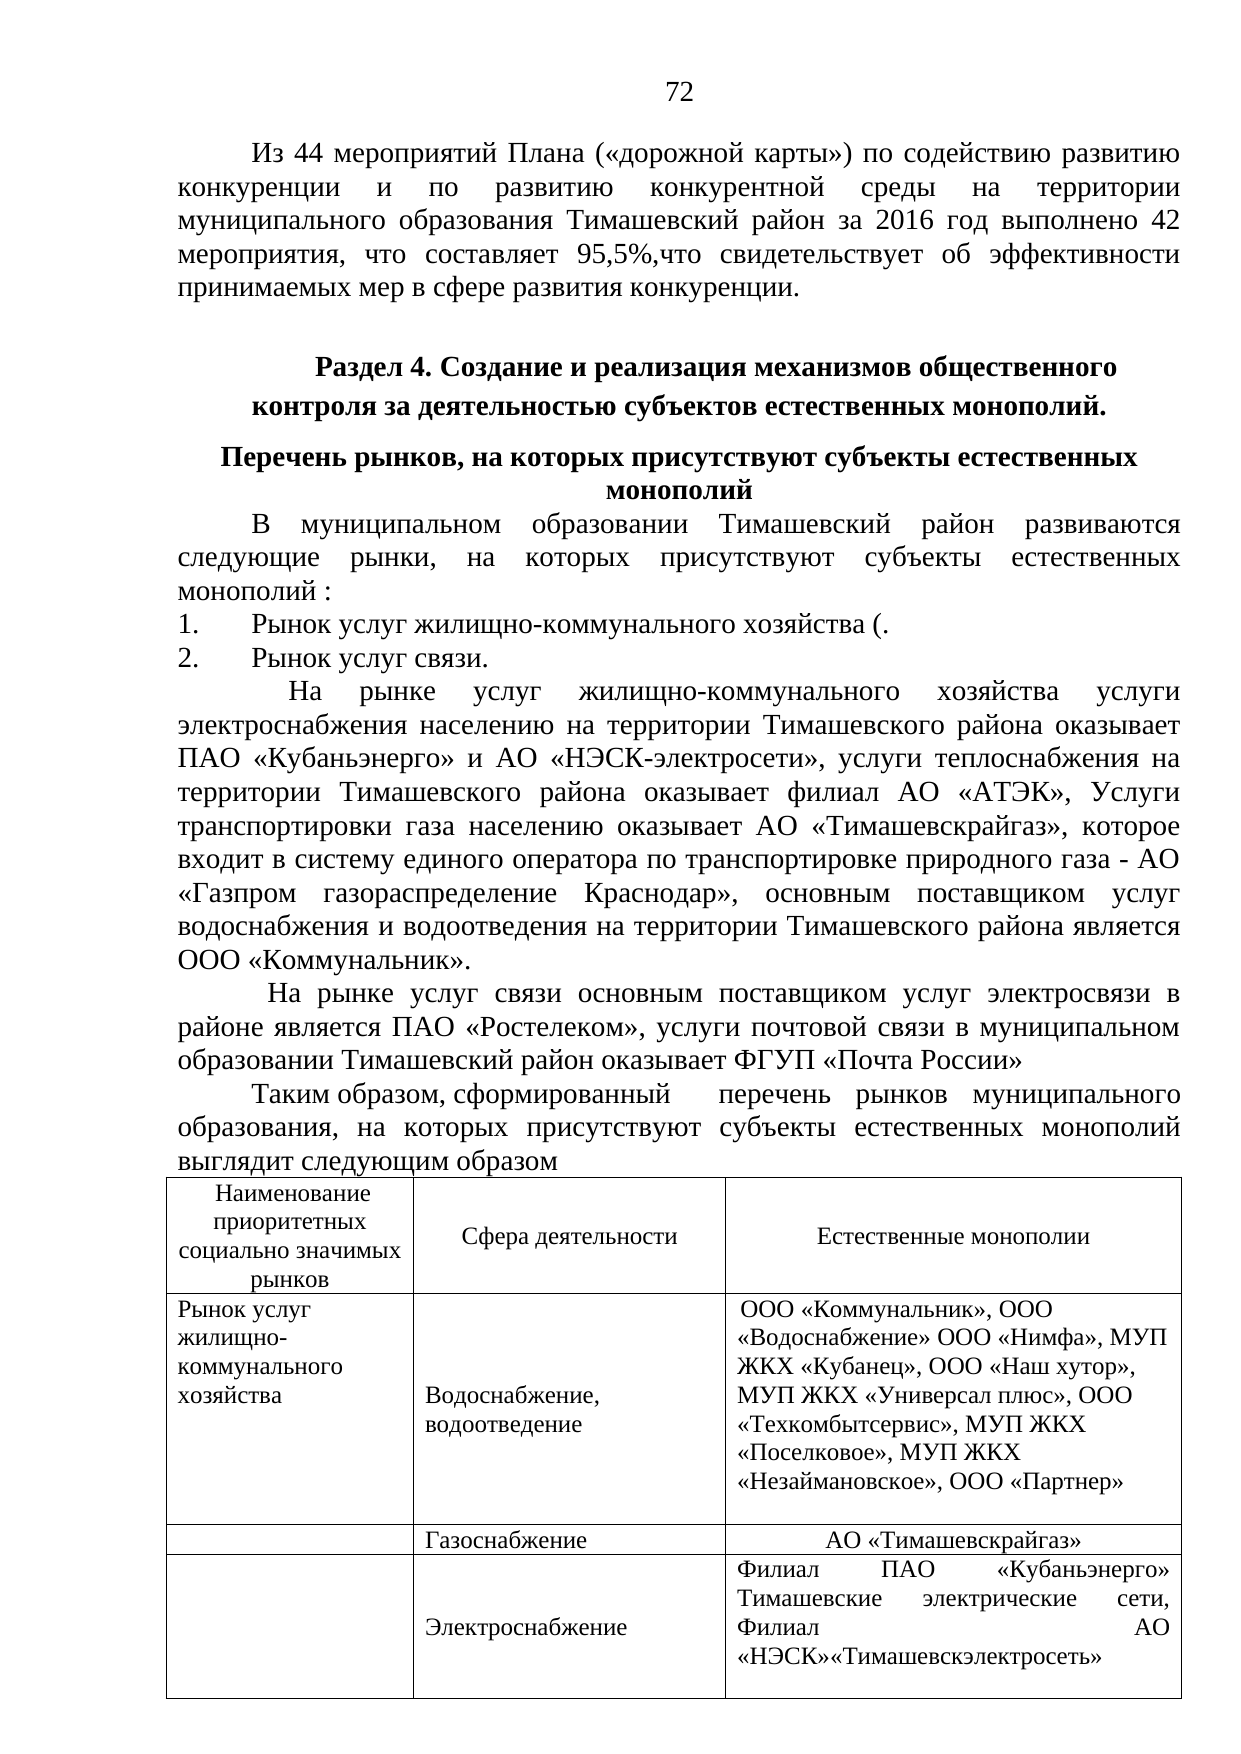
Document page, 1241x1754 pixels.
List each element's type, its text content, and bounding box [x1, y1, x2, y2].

table_cell [167, 1555, 413, 1698]
list Рынок услуг связи. [177, 640, 1181, 673]
table_cell [167, 1525, 413, 1553]
table_header Естественные монополии [726, 1178, 1181, 1293]
table_header Наименование приоритетных социально значимых рынков [167, 1178, 413, 1293]
text Таким образом, сформированный перечень рынков муниципального образования, на которых присутствуют субъекты естественных монополий выглядит следующим образом [177, 1076, 1181, 1177]
table_header Сфера деятельности [414, 1178, 725, 1293]
text Раздел 4. Создание и реализация механизмов общественного контроля за деятельностью субъектов естественных монополий. [177, 349, 1181, 421]
table_cell Газоснабжение [414, 1525, 725, 1553]
text Из 44 мероприятий Плана («дорожной карты») по содействию развитию конкуренции и по развитию конкурентной среды на территории муниципального образования Тимашевский район за 2016 год выполнено 42 мероприятия, что составляет 95,5%,что свидетельствует об эффективности принимаемых мер в сфере развития конкуренции. [177, 135, 1181, 303]
text Перечень рынков, на которых присутствуют субъекты естественных монополий [177, 439, 1181, 506]
list В муниципальном образовании Тимашевский район развиваются следующие рынки, на которых присутствуют субъекты естественных монополий : [177, 506, 1181, 606]
list Рынок услуг жилищно-коммунального хозяйства (. [177, 606, 1181, 640]
table_cell АО «Тимашевскрайгаз» [726, 1525, 1181, 1553]
table_cell Рынок услуг жилищно-коммунального хозяйства [167, 1294, 413, 1524]
table_cell Электроснабжение [414, 1555, 725, 1698]
table_cell ООО «Коммунальник», ООО «Водоснабжение» ООО «Нимфа», МУП ЖКХ «Кубанец», ООО «Наш хутор», МУП ЖКХ «Универсал плюс», ООО «Техкомбытсервис», МУП ЖКХ «Поселковое», МУП ЖКХ «Незаймановское», ООО «Партнер» [726, 1294, 1181, 1524]
table_cell Водоснабжение, водоотведение [414, 1294, 725, 1524]
text На рынке услуг связи основным поставщиком услуг электросвязи в районе является ПАО «Ростелеком», услуги почтовой связи в муниципальном образовании Тимашевский район оказывает ФГУП «Почта России» [177, 975, 1181, 1076]
table_cell Филиал ПАО «Кубаньэнерго» Тимашевские электрические сети, Филиал АО «НЭСК»«Тимашевскэлектросеть» [726, 1555, 1181, 1698]
text На рынке услуг жилищно-коммунального хозяйства услуги электроснабжения населению на территории Тимашевского района оказывает ПАО «Кубаньэнерго» и АО «НЭСК-электросети», услуги теплоснабжения на территории Тимашевского района оказывает филиал АО «АТЭК», Услуги транспортировки газа населению оказывает АО «Тимашевскрайгаз», которое входит в систему единого оператора по транспортировке природного газа - АО «Газпром газораспределение Краснодар», основным поставщиком услуг водоснабжения и водоотведения на территории Тимашевского района является ООО «Коммунальник». [177, 673, 1181, 975]
